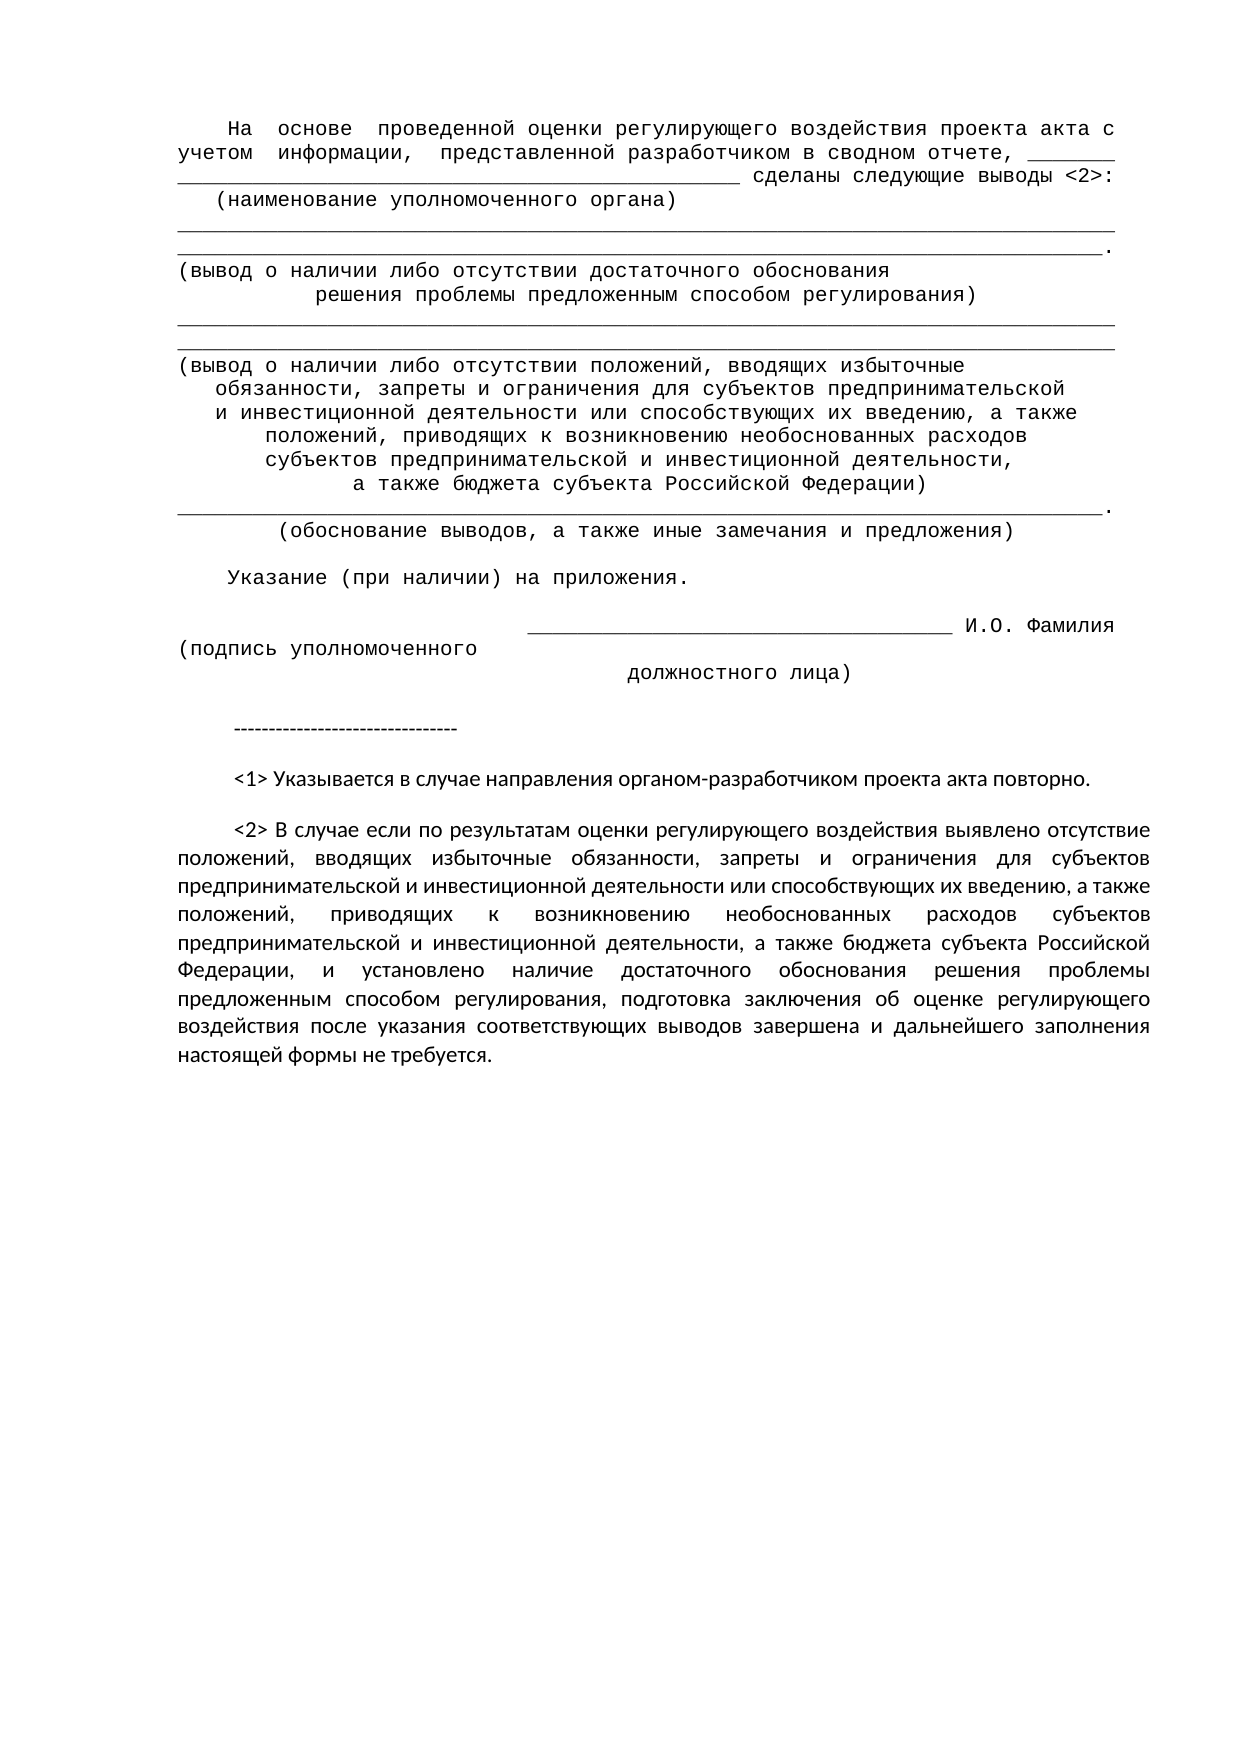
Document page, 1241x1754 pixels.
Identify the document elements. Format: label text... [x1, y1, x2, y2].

text положений, приводящих к возникновению необоснованных расходов [177, 426, 1152, 449]
text ___________________________________________________________________________ [177, 213, 1152, 236]
text обязанности, запреты и ограничения для субъектов предпринимательской [177, 378, 1152, 402]
text -------------------------------- [177, 714, 1152, 742]
text (подпись уполномоченного [177, 638, 1152, 662]
text <2> В случае если по результатам оценки регулирующего воздействия выявлено отсутствие положений, вводящих избыточные обязанности, запреты и ограничения для субъектов предпринимательской и инвестиционной деятельности или способствующих их введению, а также положений, приводящих к возникновению необоснованных расходов субъектов предпринимательской и инвестиционной деятельности, а также бюджета субъекта Российской Федерации, и установлено наличие достаточного обоснования решения проблемы предложенным способом регулирования, подготовка заключения об оценке регулирующего воздействия после указания соответствующих выводов завершена и дальнейшего заполнения настоящей формы не требуется. [177, 816, 1152, 1068]
text (вывод о наличии либо отсутствии достаточного обоснования [177, 260, 1152, 284]
text и инвестиционной деятельности или способствующих их введению, а также [177, 402, 1152, 426]
text (вывод о наличии либо отсутствии положений, вводящих избыточные [177, 354, 1152, 378]
text учетом информации, представленной разработчиком в сводном отчете, _______ [177, 142, 1152, 165]
text __________________________________________________________________________. [177, 236, 1152, 260]
text ___________________________________________________________________________ [177, 307, 1152, 331]
text Указание (при наличии) на приложения. [177, 567, 1152, 591]
text _____________________________________________ сделаны следующие выводы <2>: [177, 165, 1152, 189]
text __________________________________________________________________________. [177, 496, 1152, 520]
text (наименование уполномоченного органа) [177, 189, 1152, 213]
text решения проблемы предложенным способом регулирования) [177, 284, 1152, 307]
text а также бюджета субъекта Российской Федерации) [177, 473, 1152, 496]
text <1> Указывается в случае направления органом-разработчиком проекта акта повторно. [177, 764, 1152, 793]
text ___________________________________________________________________________ [177, 331, 1152, 354]
text (обоснование выводов, а также иные замечания и предложения) [177, 520, 1152, 544]
text должностного лица) [177, 662, 1152, 686]
text субъектов предпринимательской и инвестиционной деятельности, [177, 449, 1152, 473]
text На основе проведенной оценки регулирующего воздействия проекта акта с [177, 118, 1152, 142]
text __________________________________ И.О. Фамилия [177, 615, 1152, 638]
